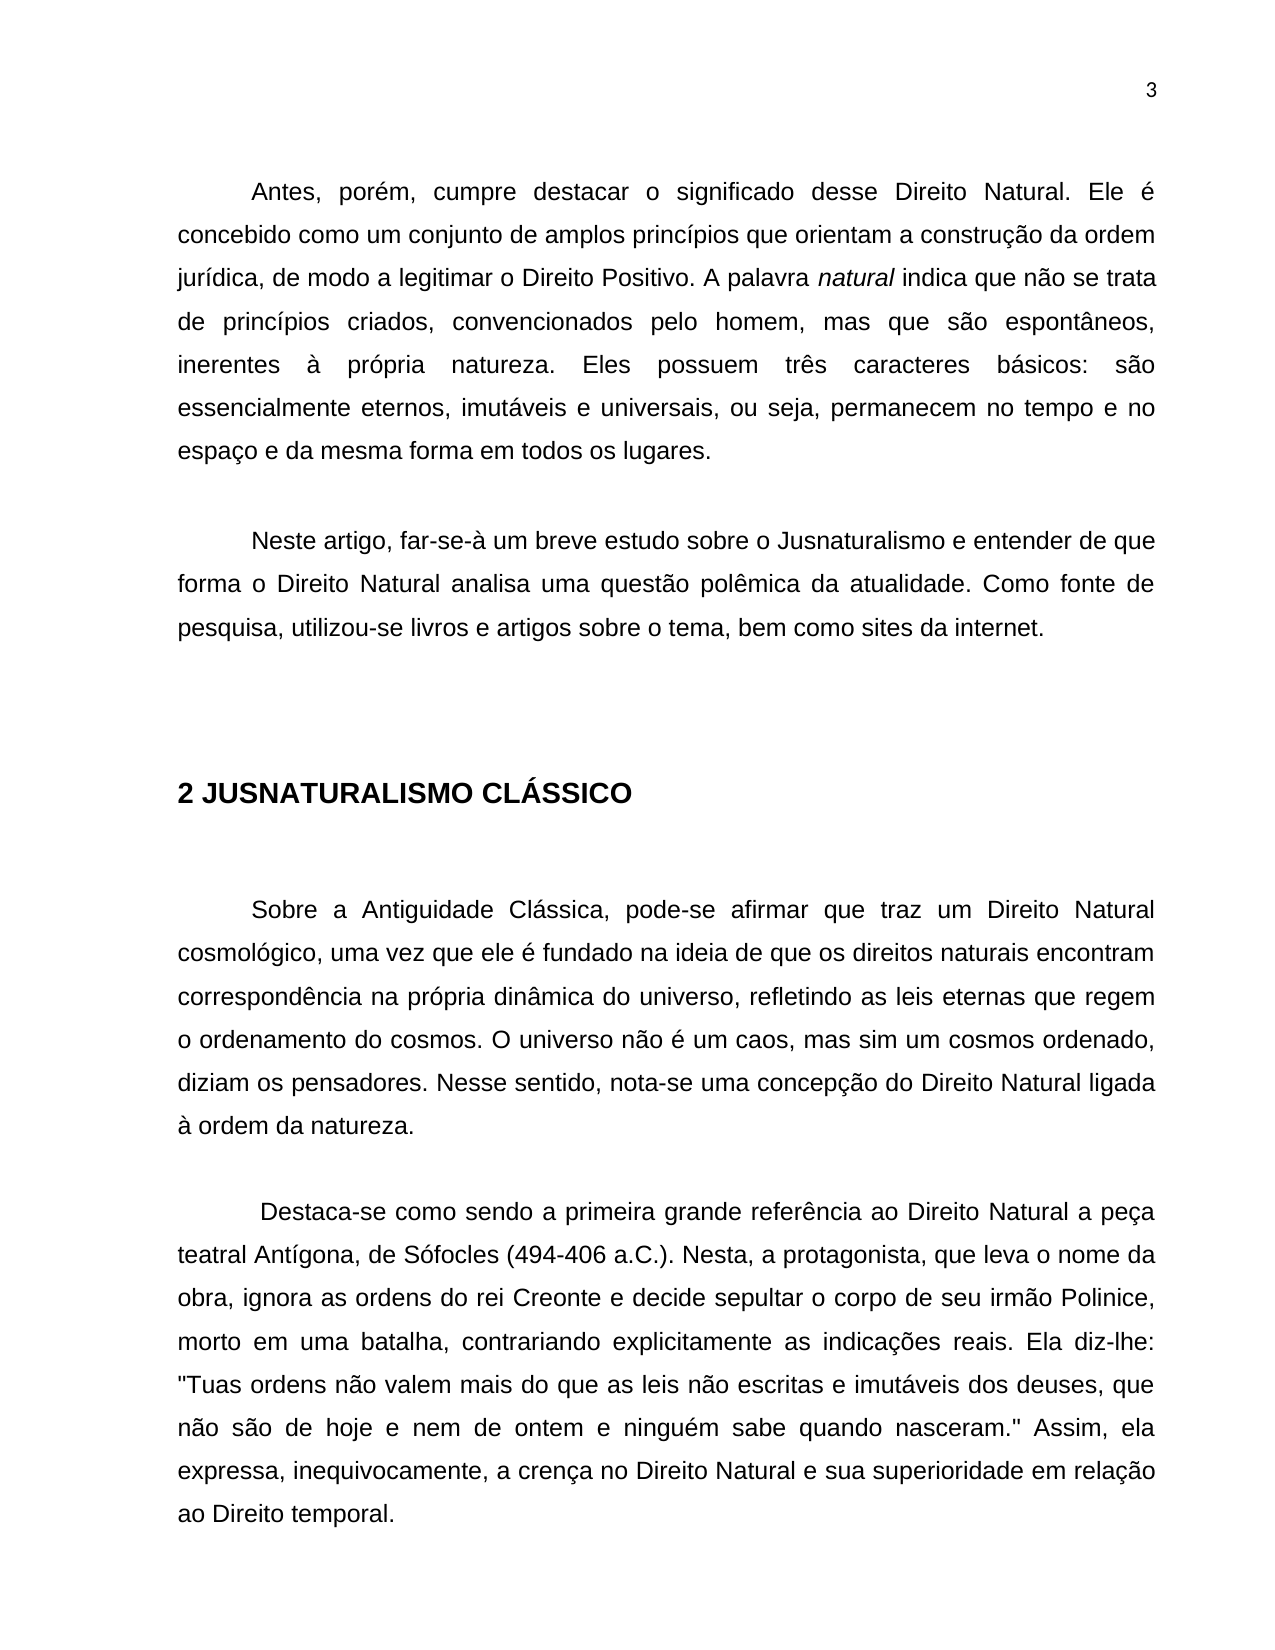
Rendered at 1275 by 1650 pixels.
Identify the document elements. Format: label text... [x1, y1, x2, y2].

text Antes, porém, cumpre destacar o significado desse Direito Natural. Ele é concebido como um conjunto de amplos princípios que orientam a construção da ordem jurídica, de modo a legitimar o Direito Positivo. A palavra natural indica que não se trata de princípios criados, convencionados pelo homem, mas que são espontâneos, inerentes à própria natureza. Eles possuem três caracteres básicos: são essencialmente eternos, imutáveis e universais, ou seja, permanecem no tempo e no espaço e da mesma forma em todos os lugares. [177, 177, 1157, 465]
text Sobre a Antiguidade Clássica, pode-se afirmar que traz um Direito Natural cosmológico, uma vez que ele é fundado na ideia de que os direitos naturais encontram correspondência na própria dinâmica do universo, refletindo as leis eternas que regem o ordenamento do cosmos. O universo não é um caos, mas sim um cosmos ordenado, diziam os pensadores. Nesse sentido, nota-se uma concepção do Direito Natural ligada à ordem da natureza. [177, 895, 1157, 1140]
text Destaca-se como sendo a primeira grande referência ao Direito Natural a peça teatral Antígona, de Sófocles (494-406 a.C.). Nesta, a protagonista, que leva o nome da obra, ignora as ordens do rei Creonte e decide sepultar o corpo de seu irmão Polinice, morto em uma batalha, contrariando explicitamente as indicações reais. Ela diz-lhe: "Tuas ordens não valem mais do que as leis não escritas e imutáveis dos deuses, que não são de hoje e nem de ontem e ninguém sabe quando nasceram." Assim, ela expressa, inequivocamente, a crença no Direito Natural e sua superioridade em relação ao Direito temporal. [177, 1197, 1157, 1528]
text 2 JUSNATURALISMO CLÁSSICO [177, 777, 1157, 810]
text Neste artigo, far-se-à um breve estudo sobre o Jusnaturalismo e entender de que forma o Direito Natural analisa uma questão polêmica da atualidade. Como fonte de pesquisa, utilizou-se livros e artigos sobre o tema, bem como sites da internet. [177, 526, 1157, 641]
